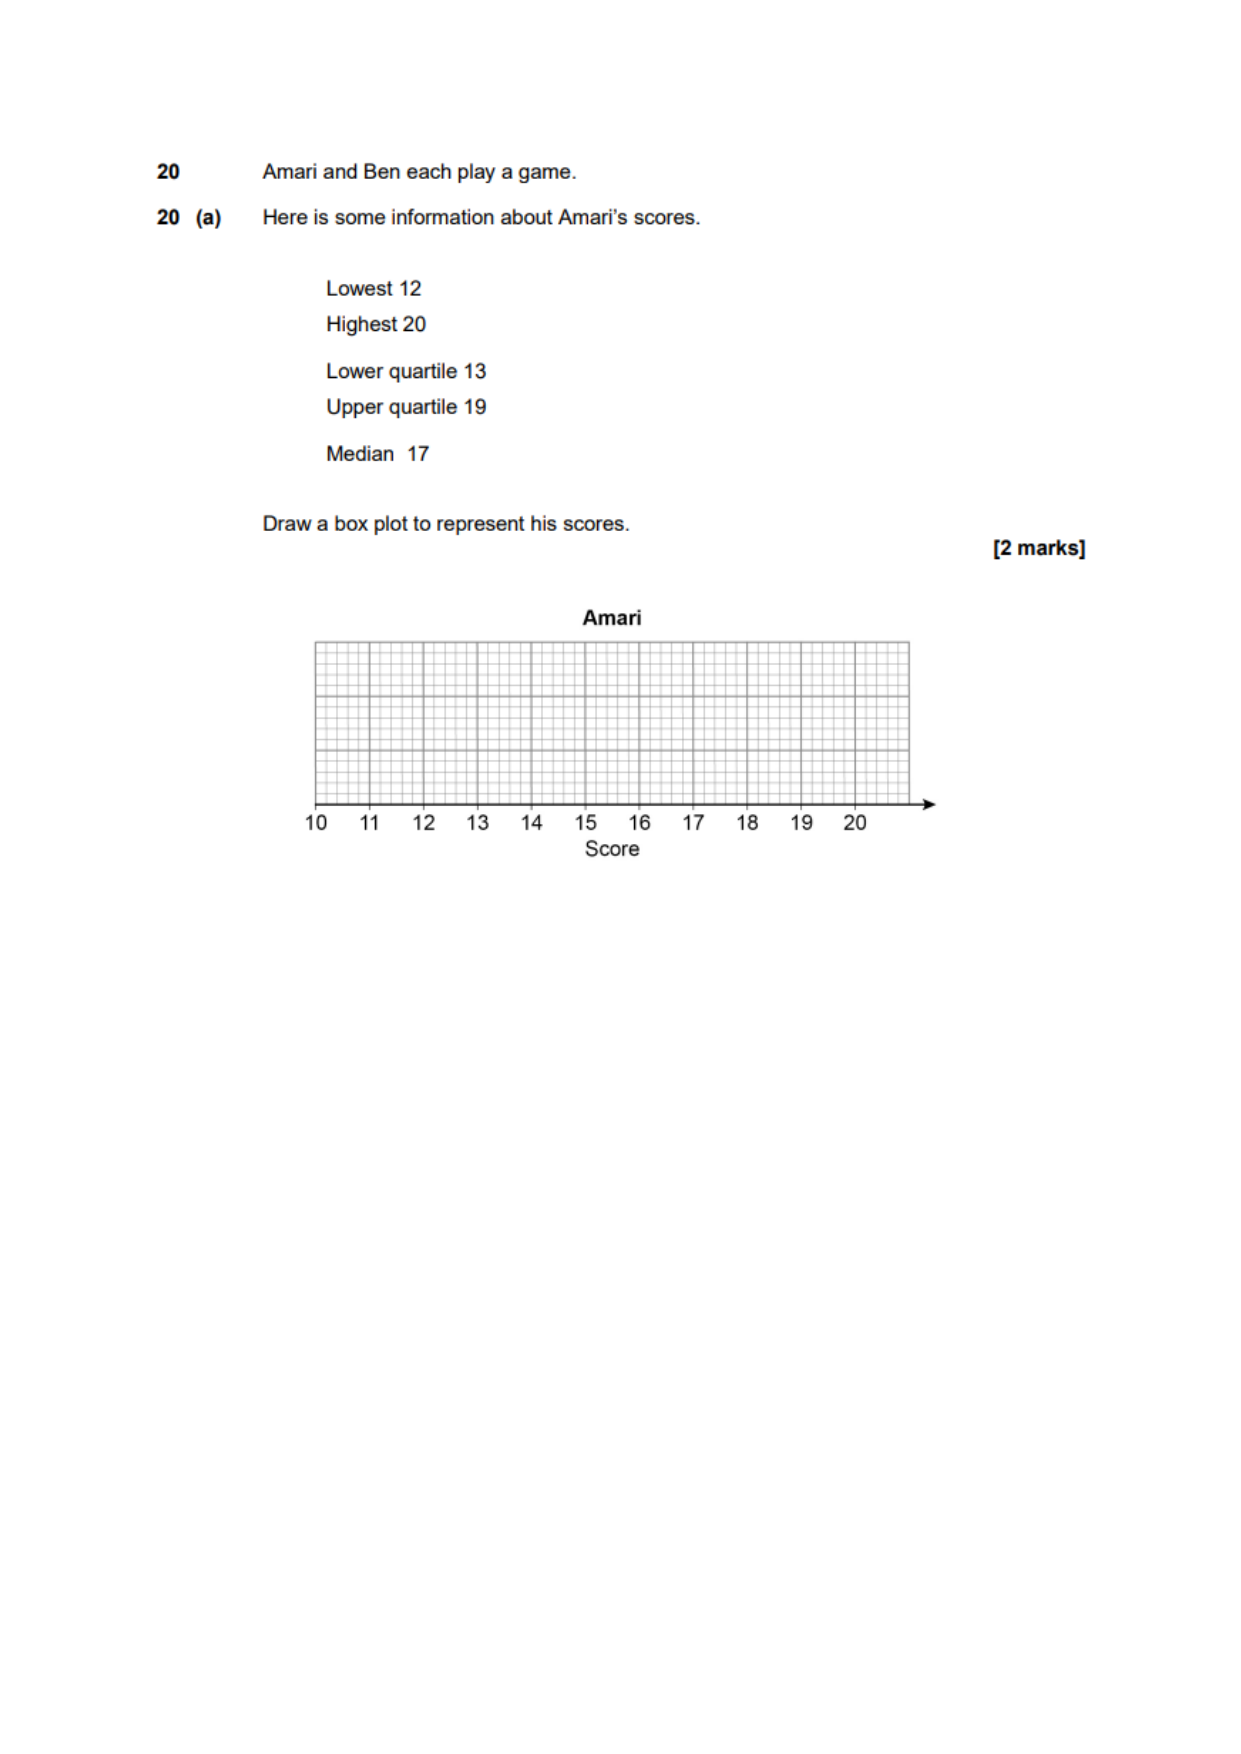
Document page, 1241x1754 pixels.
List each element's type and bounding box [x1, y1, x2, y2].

picture [150, 150, 1091, 940]
